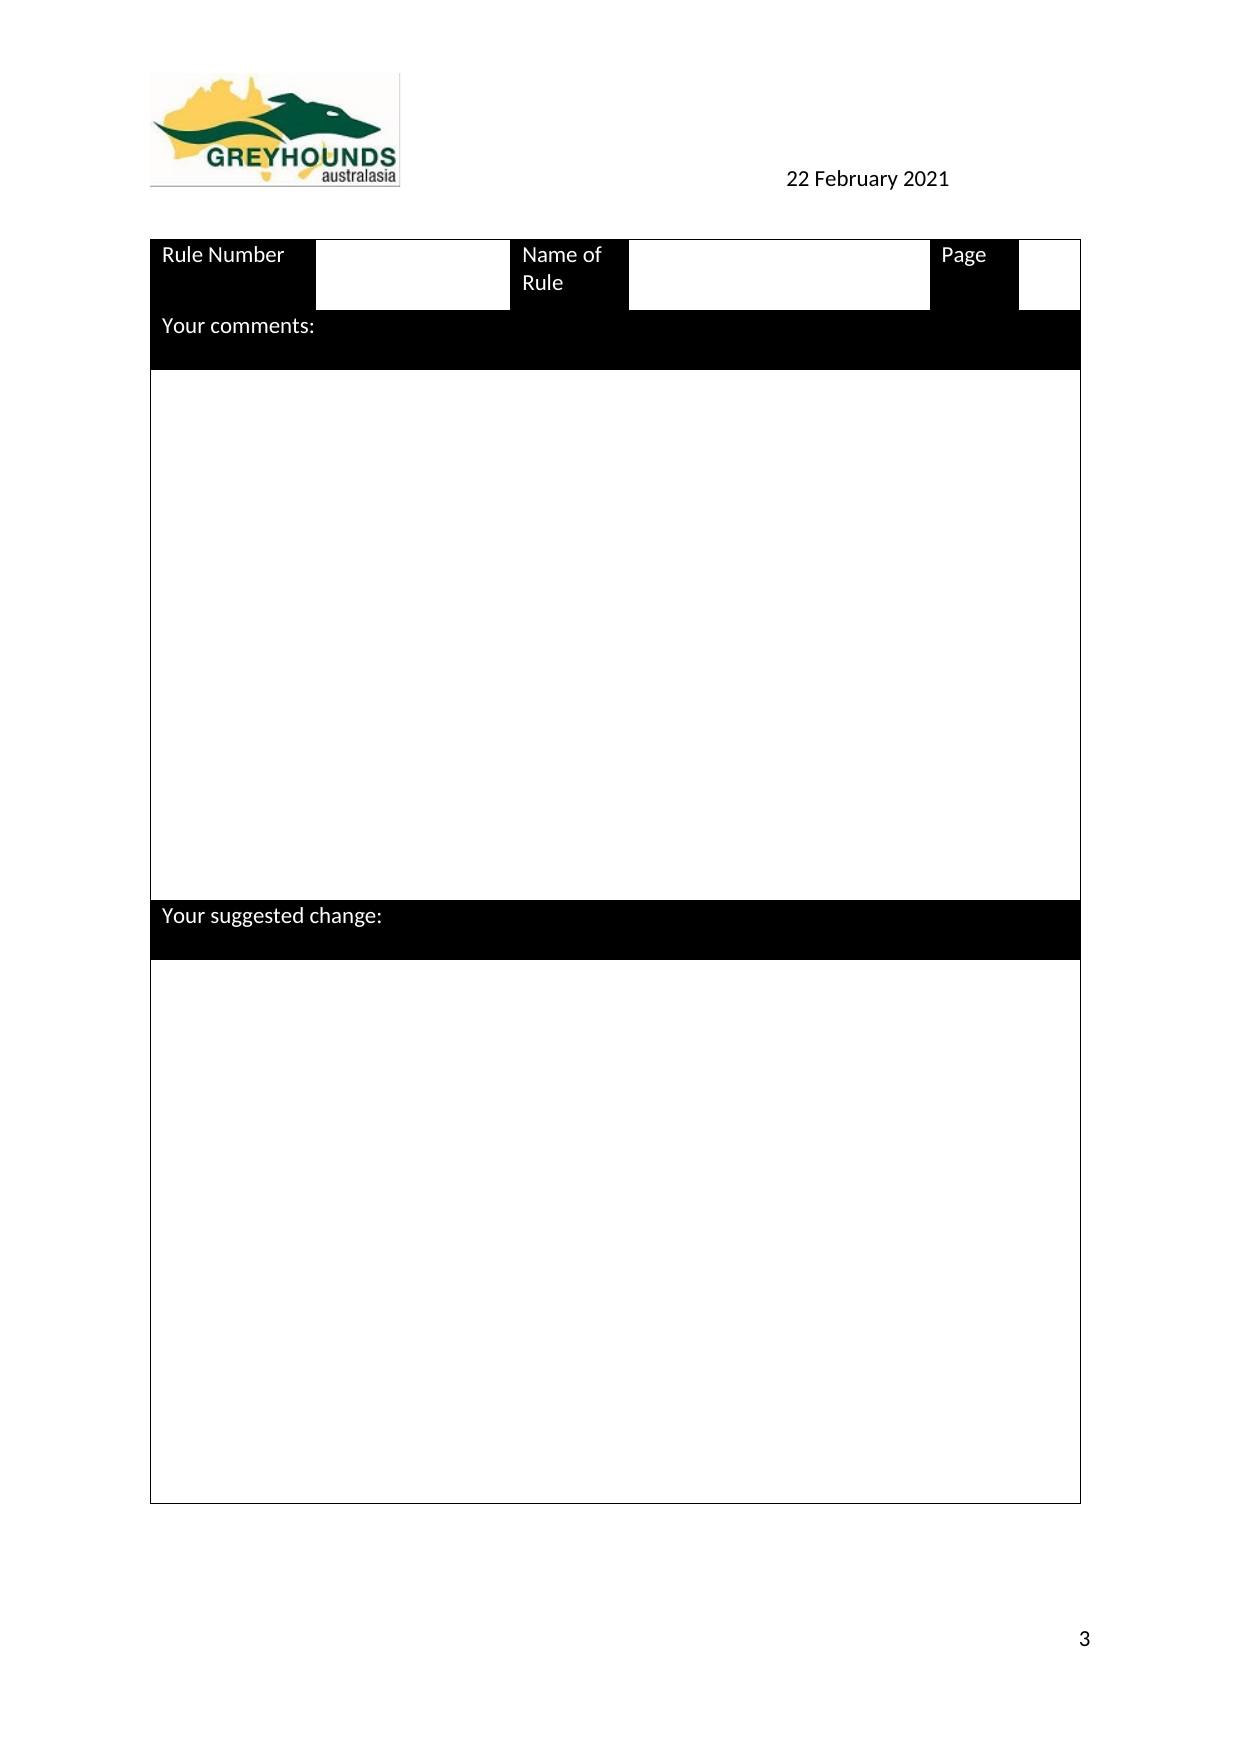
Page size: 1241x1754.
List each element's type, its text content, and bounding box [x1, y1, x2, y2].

table_header [316, 240, 510, 310]
table_cell Your suggested change: [151, 901, 1080, 959]
table_cell [151, 960, 1080, 1503]
table_header [629, 240, 930, 310]
table_cell Your comments: [151, 311, 1080, 369]
table_cell [151, 370, 1080, 900]
table_header Name of Rule [511, 240, 628, 310]
table_header [1019, 240, 1080, 310]
table_header Page [931, 240, 1018, 310]
table_header Rule Number [151, 240, 315, 310]
picture [150, 73, 400, 187]
